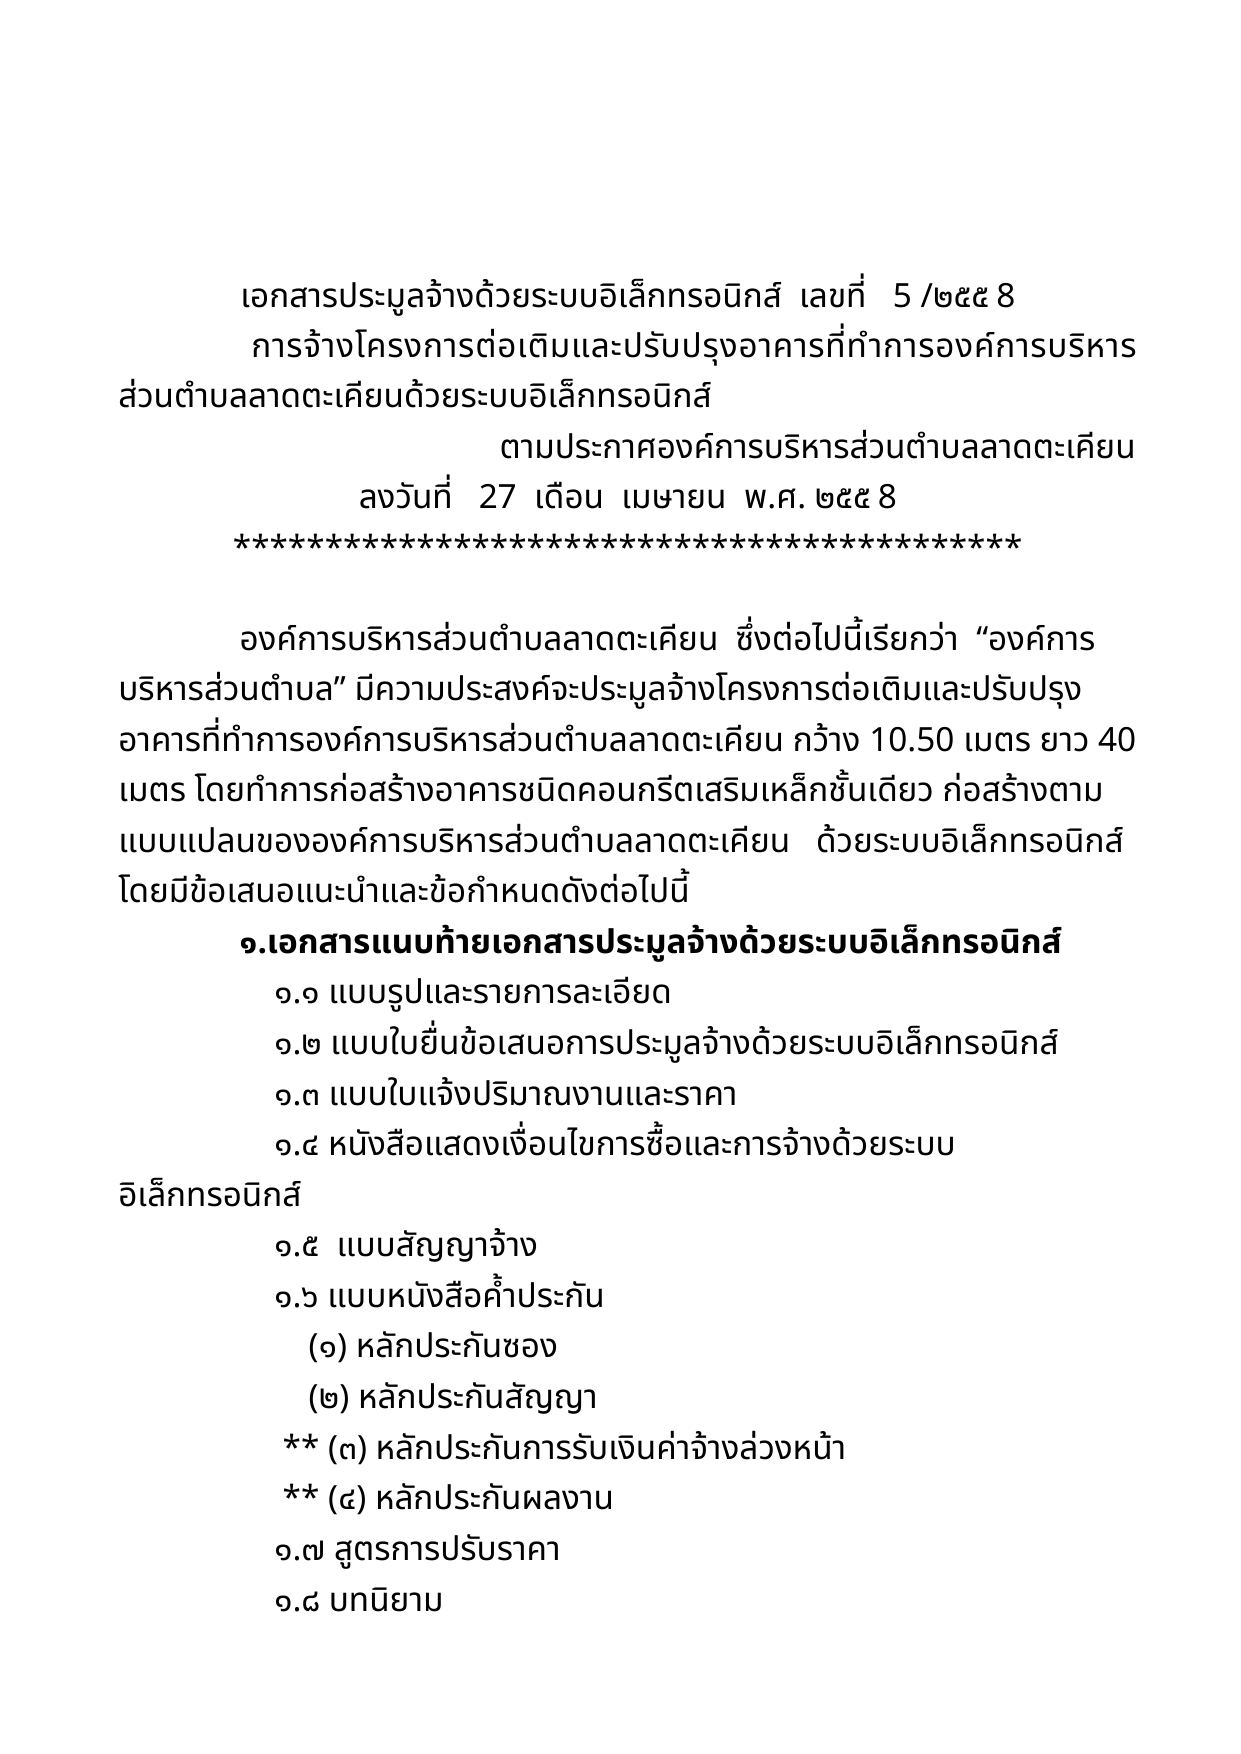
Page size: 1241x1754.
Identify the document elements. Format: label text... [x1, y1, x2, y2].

text (๒) หลักประกันสัญญา [118, 1373, 1137, 1423]
text เอกสารประมูลจ้างด้วยระบบอิเล็กทรอนิกส์ เลขที่ 5 /๒๕๕8 [118, 271, 1137, 322]
text ** (๔) หลักประกันผลงาน [118, 1474, 1137, 1525]
text ** (๓) หลักประกันการรับเงินค่าจ้างล่วงหน้า [118, 1423, 1137, 1474]
text ๑.๘ บทนิยาม [118, 1575, 1137, 1626]
text ๑.๓ แบบใบแจ้งปริมาณงานและราคา [118, 1069, 1137, 1120]
text ๑.๕ แบบสัญญาจ้าง [118, 1221, 1137, 1272]
text ๑.๑ แบบรูปและรายการละเอียด [118, 968, 1137, 1019]
text การจ้างโครงการต่อเติมและปรับปรุงอาคารที่ทำการองค์การบริหารส่วนตำบลลาดตะเคียนด้วยระบบอิเล็กทรอนิกส์ [118, 322, 1137, 423]
text ๑.๔ หนังสือแสดงเงื่อนไขการซื้อและการจ้างด้วยระบบอิเล็กทรอนิกส์ [118, 1120, 1137, 1221]
text ๑.๗ สูตรการปรับราคา [118, 1525, 1137, 1575]
text องค์การบริหารส่วนตำบลลาดตะเคียน ซึ่งต่อไปนี้เรียกว่า “องค์การบริหารส่วนตำบล” มีความประสงค์จะประมูลจ้างโครงการต่อเติมและปรับปรุงอาคารที่ทำการองค์การบริหารส่วนตำบลลาดตะเคียน กว้าง 10.50 เมตร ยาว 40 เมตร โดยทำการก่อสร้างอาคารชนิดคอนกรีตเสริมเหล็กชั้นเดียว ก่อสร้างตามแบบแปลนขององค์การบริหารส่วนตำบลลาดตะเคียน ด้วยระบบอิเล็กทรอนิกส์ โดยมีข้อเสนอแนะนำและข้อกำหนดดังต่อไปนี้ [118, 615, 1137, 917]
text ๑.๖ แบบหนังสือค้ำประกัน [118, 1272, 1137, 1322]
text ๑.๒ แบบใบยื่นข้อเสนอการประมูลจ้างด้วยระบบอิเล็กทรอนิกส์ [118, 1019, 1137, 1069]
text ******************************************* [118, 524, 1137, 569]
text (๑) หลักประกันซอง [118, 1322, 1137, 1373]
text ตามประกาศองค์การบริหารส่วนตำบลลาดตะเคียน [118, 423, 1137, 473]
text ๑.เอกสารแนบท้ายเอกสารประมูลจ้างด้วยระบบอิเล็กทรอนิกส์ [118, 917, 1137, 968]
text ลงวันที่ 27 เดือน เมษายน พ.ศ. ๒๕๕8 [118, 473, 1137, 524]
